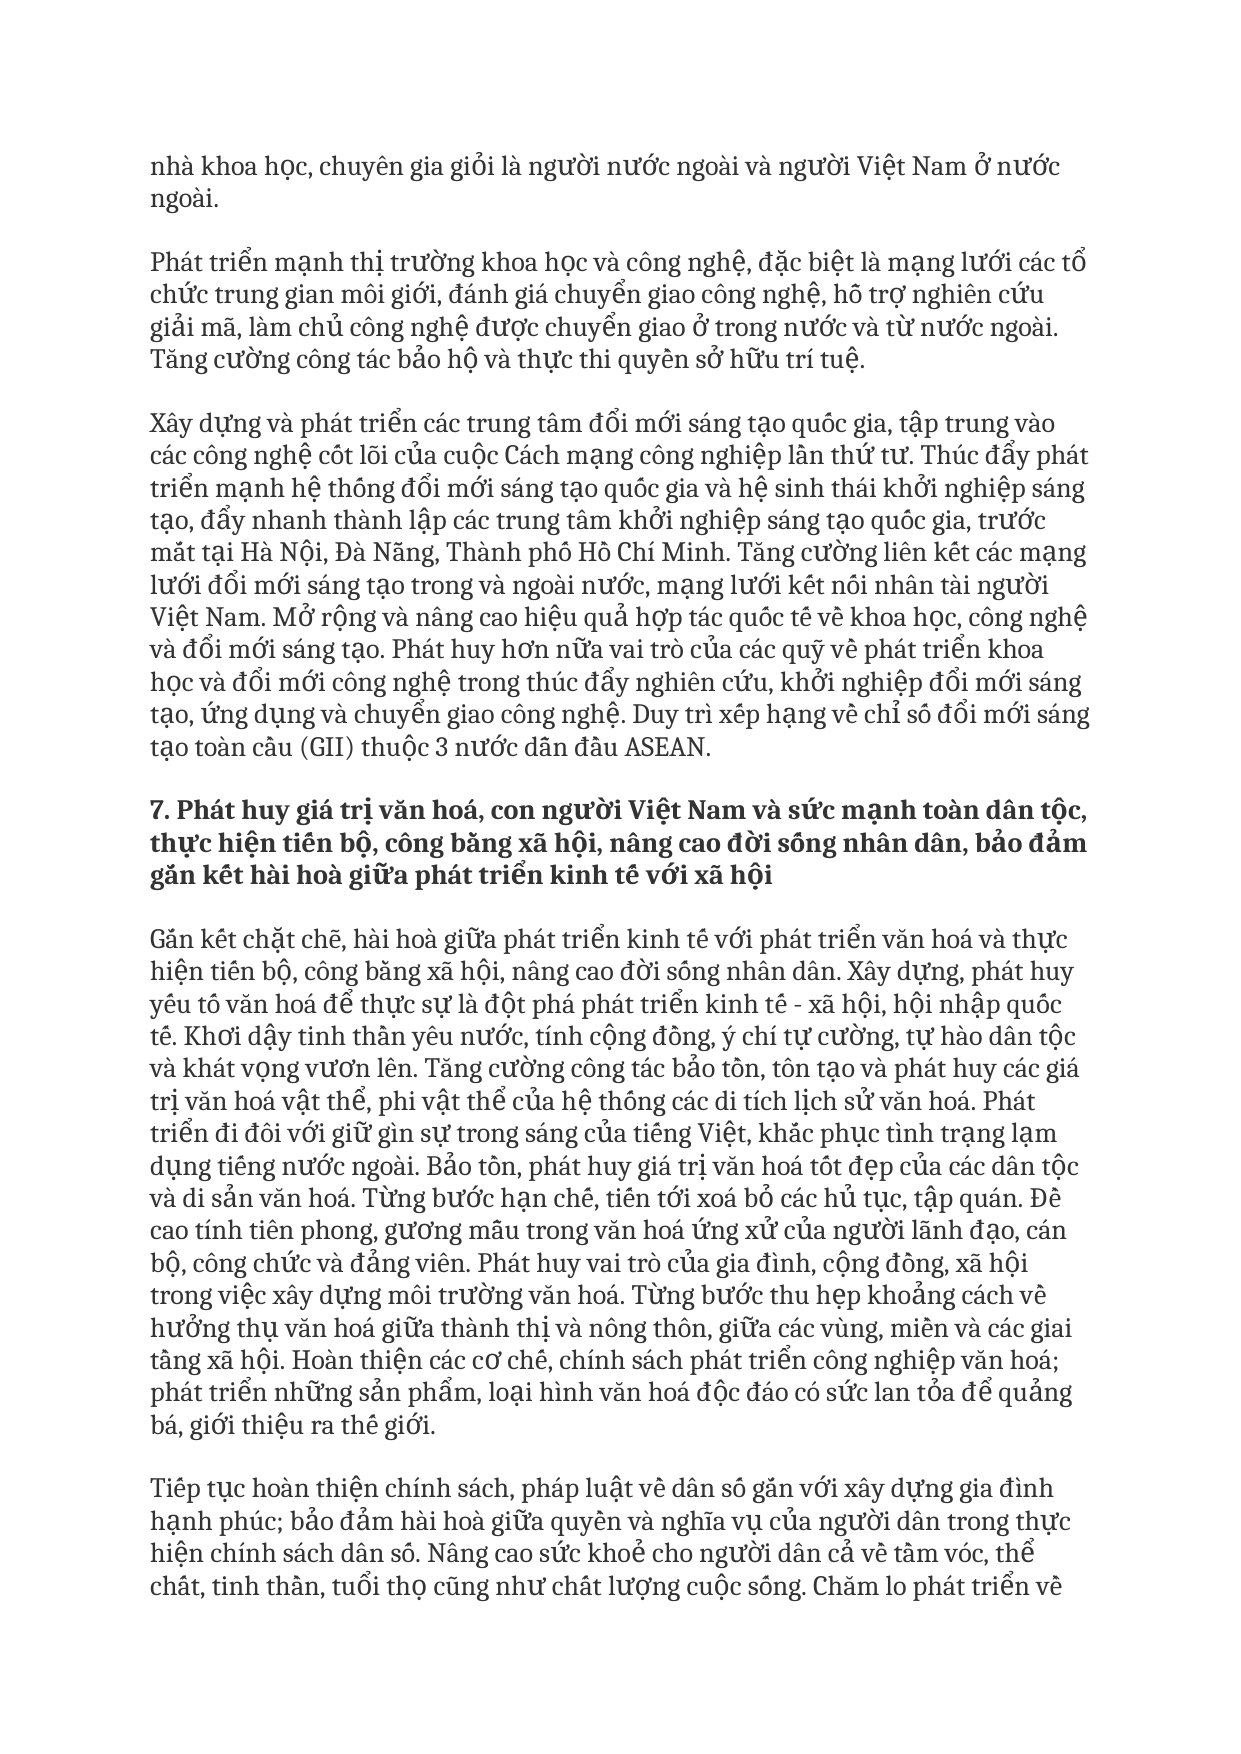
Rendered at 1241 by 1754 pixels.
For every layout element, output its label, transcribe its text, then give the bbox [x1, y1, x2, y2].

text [150, 1472, 1090, 1602]
text Gắn kết chặt chẽ, hài hoà giữa phát triển kinh tế với phát triển văn hoá và thực hiện tiến bộ, công bằng xã hội, nâng cao đời sống nhân dân. Xây dựng, phát huy yếu tố văn hoá để thực sự là đột phá phát triển kinh tế - xã hội, hội nhập quốc tế. Khơi dậy tinh thần yêu nước, tính cộng đồng, ý chí tự cường, tự hào dân tộc và khát vọng vươn lên. Tăng cường công tác bảo tồn, tôn tạo và phát huy các giá trị văn hoá vật thể, phi vật thể của hệ thống các di tích lịch sử văn hoá. Phát triển đi đôi với giữ gìn sự trong sáng của tiếng Việt, khắc phục tình trạng lạm dụng tiếng nước ngoài. Bảo tồn, phát huy giá trị văn hoá tốt đẹp của các dân tộc và di sản văn hoá. Từng bước hạn chế, tiến tới xoá bỏ các hủ tục, tập quán. Đề cao tính tiên phong, gương mẫu trong văn hoá ứng xử của người lãnh đạo, cán bộ, công chức và đảng viên. Phát huy vai trò của gia đình, cộng đồng, xã hội trong việc xây dựng môi trường văn hoá. Từng bước thu hẹp khoảng cách về hưởng thụ văn hoá giữa thành thị và nông thôn, giữa các vùng, miền và các giai tầng xã hội. Hoàn thiện các cơ chế, chính sách phát triển công nghiệp văn hoá; phát triển những sản phẩm, loại hình văn hoá độc đáo có sức lan tỏa để quảng bá, giới thiệu ra thế giới. [150, 923, 1090, 1441]
text Phát triển mạnh thị trường khoa học và công nghệ, đặc biệt là mạng lưới các tổ chức trung gian môi giới, đánh giá chuyển giao công nghệ, hỗ trợ nghiên cứu giải mã, làm chủ công nghệ được chuyển giao ở trong nước và từ nước ngoài. Tăng cường công tác bảo hộ và thực thi quyền sở hữu trí tuệ. [150, 246, 1090, 376]
text Xây dựng và phát triển các trung tâm đổi mới sáng tạo quốc gia, tập trung vào các công nghệ cốt lõi của cuộc Cách mạng công nghiệp lần thứ tư. Thúc đẩy phát triển mạnh hệ thống đổi mới sáng tạo quốc gia và hệ sinh thái khởi nghiệp sáng tạo, đẩy nhanh thành lập các trung tâm khởi nghiệp sáng tạo quốc gia, trước mắt tại Hà Nội, Đà Nẵng, Thành phố Hồ Chí Minh. Tăng cường liên kết các mạng lưới đổi mới sáng tạo trong và ngoài nước, mạng lưới kết nối nhân tài người Việt Nam. Mở rộng và nâng cao hiệu quả hợp tác quốc tế về khoa học, công nghệ và đổi mới sáng tạo. Phát huy hơn nữa vai trò của các quỹ về phát triển khoa học và đổi mới công nghệ trong thúc đẩy nghiên cứu, khởi nghiệp đổi mới sáng tạo, ứng dụng và chuyển giao công nghệ. Duy trì xếp hạng về chỉ số đổi mới sáng tạo toàn cầu (GII) thuộc 3 nước dẫn đầu ASEAN. [150, 407, 1090, 763]
text 7. Phát huy giá trị văn hoá, con người Việt Nam và sức mạnh toàn dân tộc, thực hiện tiến bộ, công bằng xã hội, nâng cao đời sống nhân dân, bảo đảm gắn kết hài hoà giữa phát triển kinh tế với xã hội [150, 794, 1090, 892]
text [150, 150, 1090, 215]
